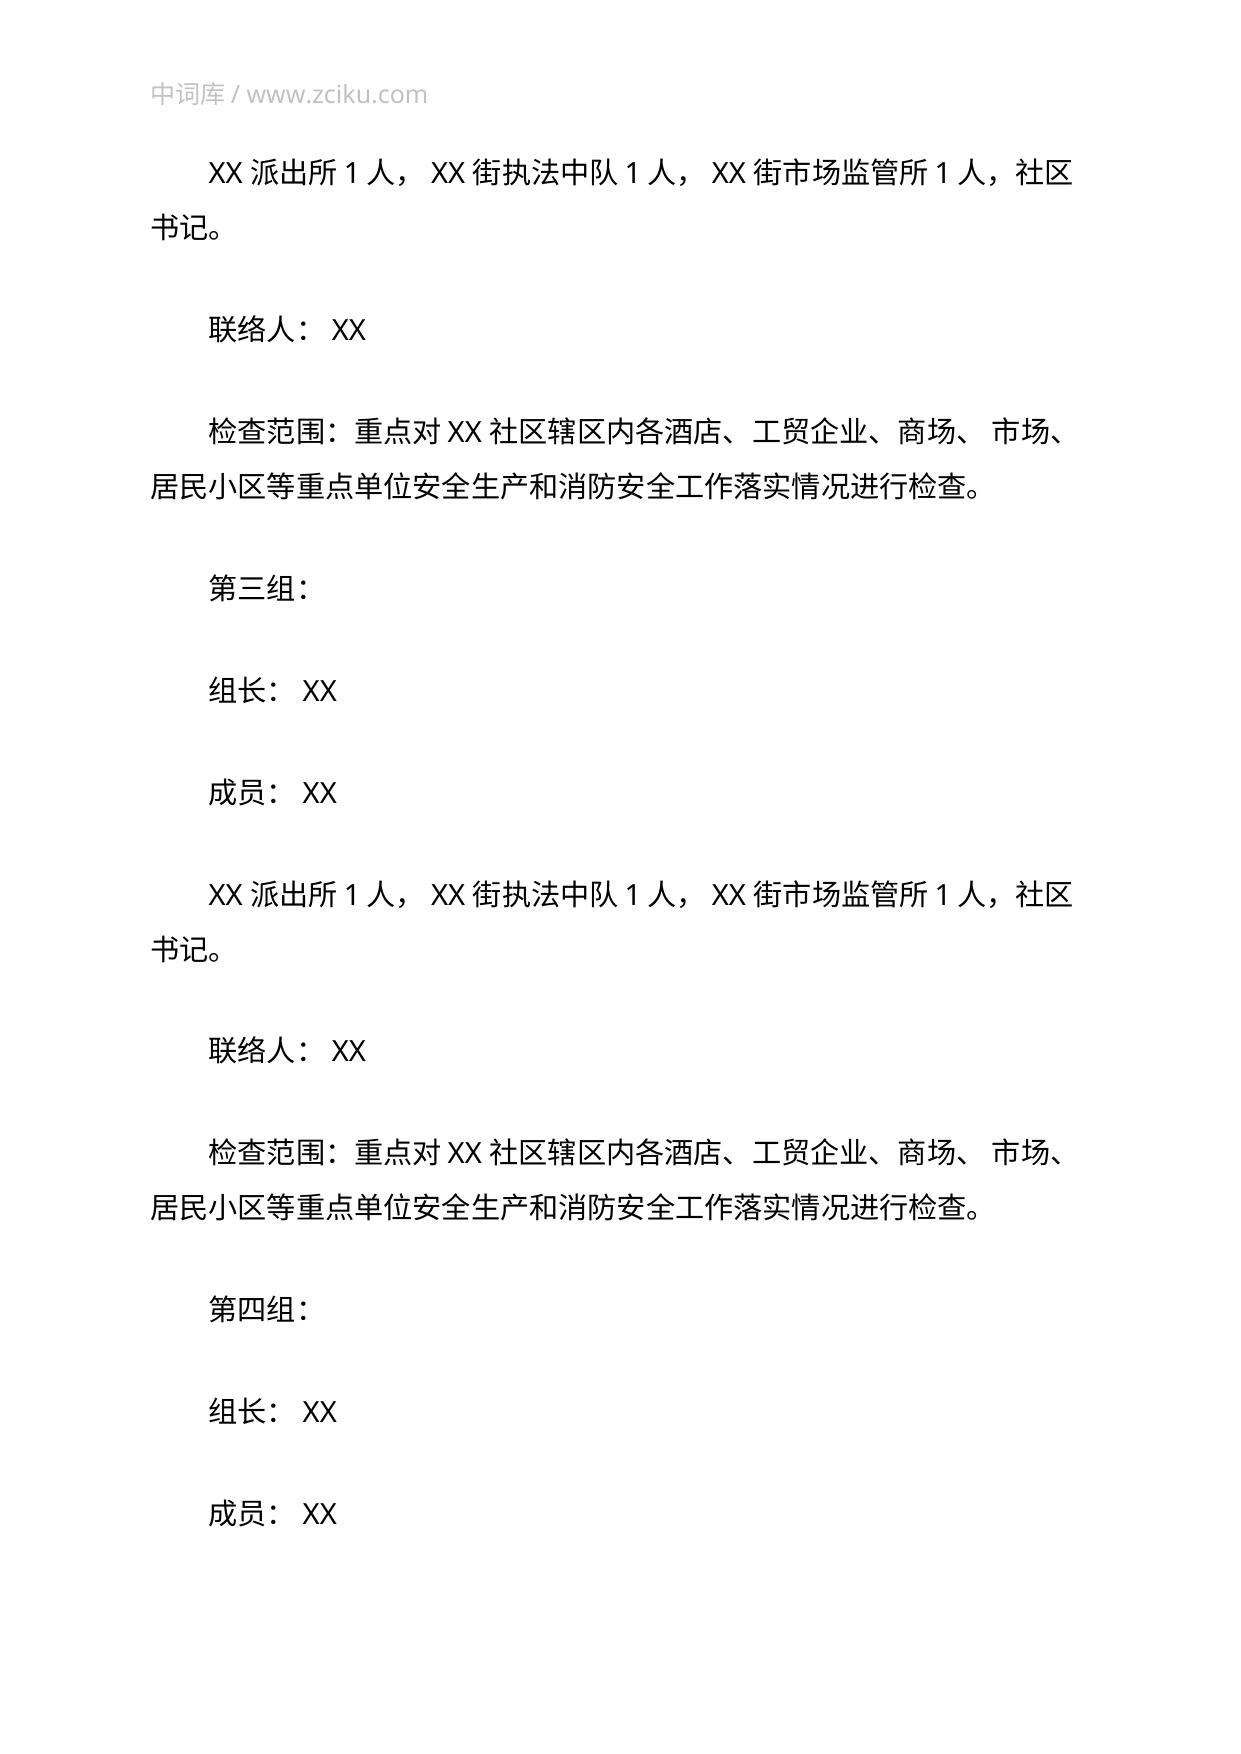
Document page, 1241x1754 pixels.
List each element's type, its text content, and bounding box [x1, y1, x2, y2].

text 成员： XX [150, 769, 1090, 812]
text XX 派出所1人， XX 街执法中队1人， XX 街市场监管所1人，社区书记。 [150, 150, 1090, 247]
text XX 派出所1人， XX 街执法中队1人， XX 街市场监管所1人，社区书记。 [150, 871, 1090, 968]
text 组长： XX [150, 1388, 1090, 1431]
text 成员： XX [150, 1491, 1090, 1533]
text 联络人： XX [150, 1028, 1090, 1070]
text 第四组： [150, 1287, 1090, 1329]
text 检查范围：重点对XX 社区辖区内各酒店、工贸企业、商场、 市场、居民小区等重点单位安全生产和消防安全工作落实情况进行检查。 [150, 409, 1090, 506]
text 组长： XX [150, 667, 1090, 710]
text 检查范围：重点对XX 社区辖区内各酒店、工贸企业、商场、 市场、居民小区等重点单位安全生产和消防安全工作落实情况进行检查。 [150, 1130, 1090, 1227]
text 联络人： XX [150, 307, 1090, 349]
text 第三组： [150, 566, 1090, 608]
